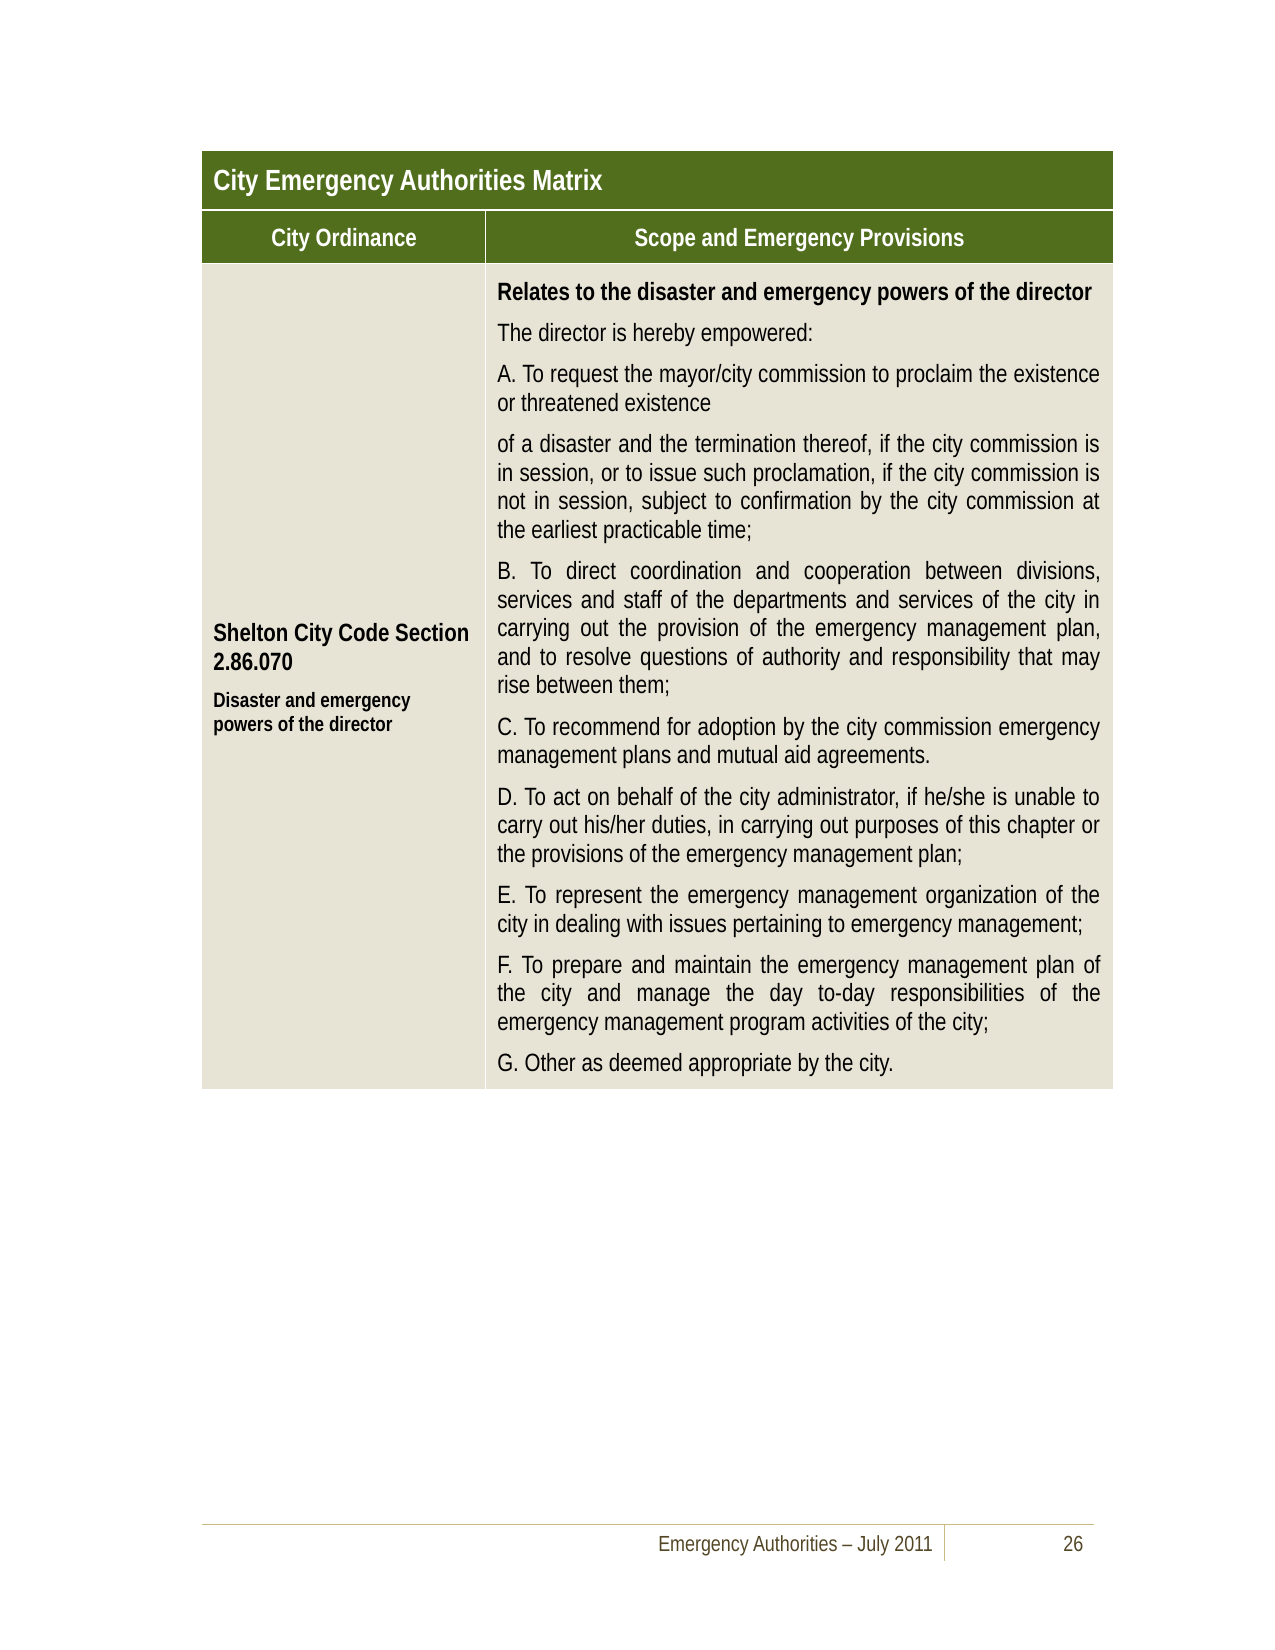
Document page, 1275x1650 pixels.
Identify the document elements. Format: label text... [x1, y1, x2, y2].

table_cell City Ordinance [202, 211, 485, 263]
table_cell Shelton City Code Section 2.86.070 Disaster and emergency powers of the director [202, 264, 485, 1089]
table_cell Relates to the disaster and emergency powers of the director The director is hereby empowered: A. To request the mayor/city commission to proclaim the existence or threatened existence of a disaster and the termination thereof, if the city commission is in session, or to issue such proclamation, if the city commission is not in session, subject to confirmation by the city commission at the earliest practicable time; B. To direct coordination and cooperation between divisions, services and staff of the departments and services of the city in carrying out the provision of the emergency management plan, and to resolve questions of authority and responsibility that may rise between them; C. To recommend for adoption by the city commission emergency management plans and mutual aid agreements. D. To act on behalf of the city administrator, if he/she is unable to carry out his/her duties, in carrying out purposes of this chapter or the provisions of the emergency management plan; E. To represent the emergency management organization of the city in dealing with issues pertaining to emergency management; F. To prepare and maintain the emergency management plan of the city and manage the day to-day responsibilities of the emergency management program activities of the city; G. Other as deemed appropriate by the city. [486, 264, 1113, 1089]
table_cell Scope and Emergency Provisions [486, 211, 1113, 263]
table_header City Emergency Authorities Matrix [202, 151, 1113, 209]
